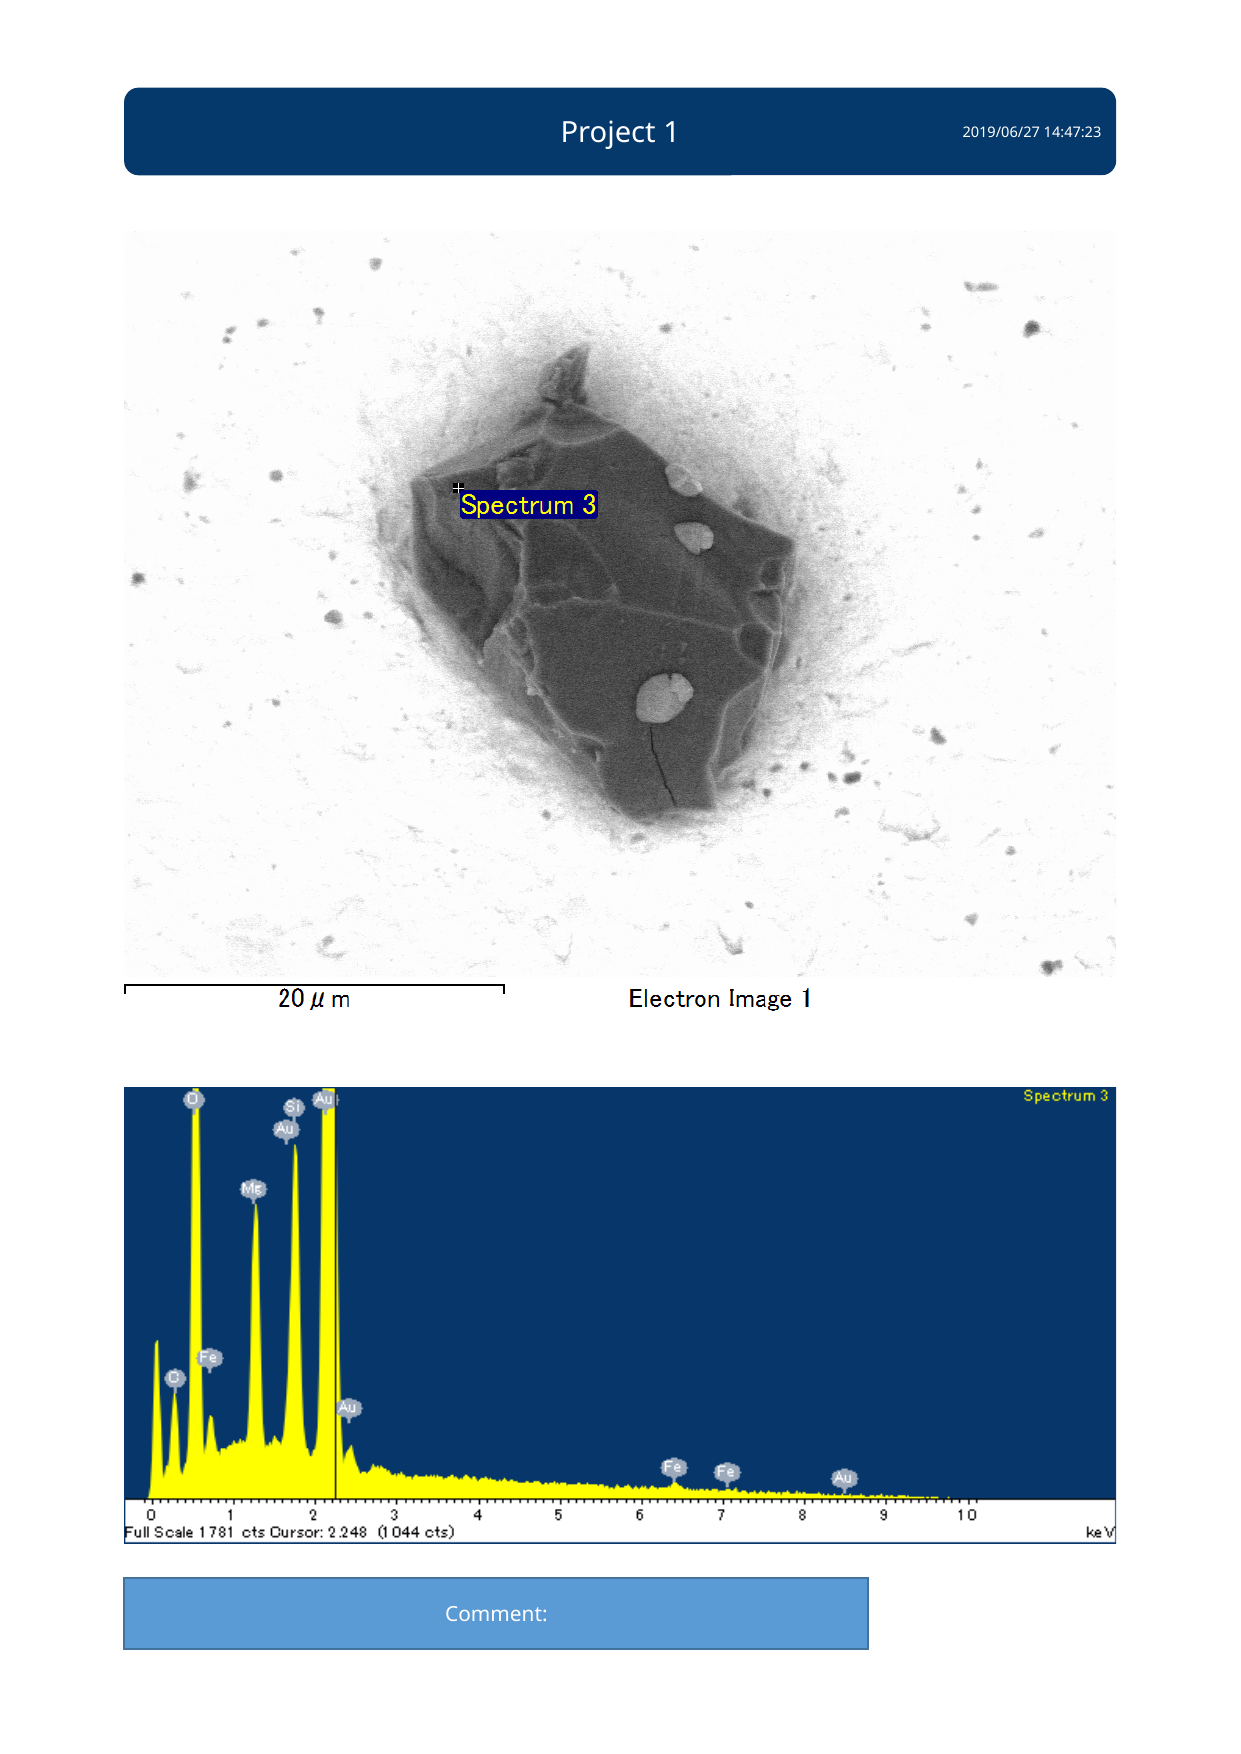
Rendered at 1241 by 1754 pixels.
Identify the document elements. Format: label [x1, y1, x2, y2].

picture [124, 1087, 1117, 1544]
picture [124, 192, 1117, 1053]
